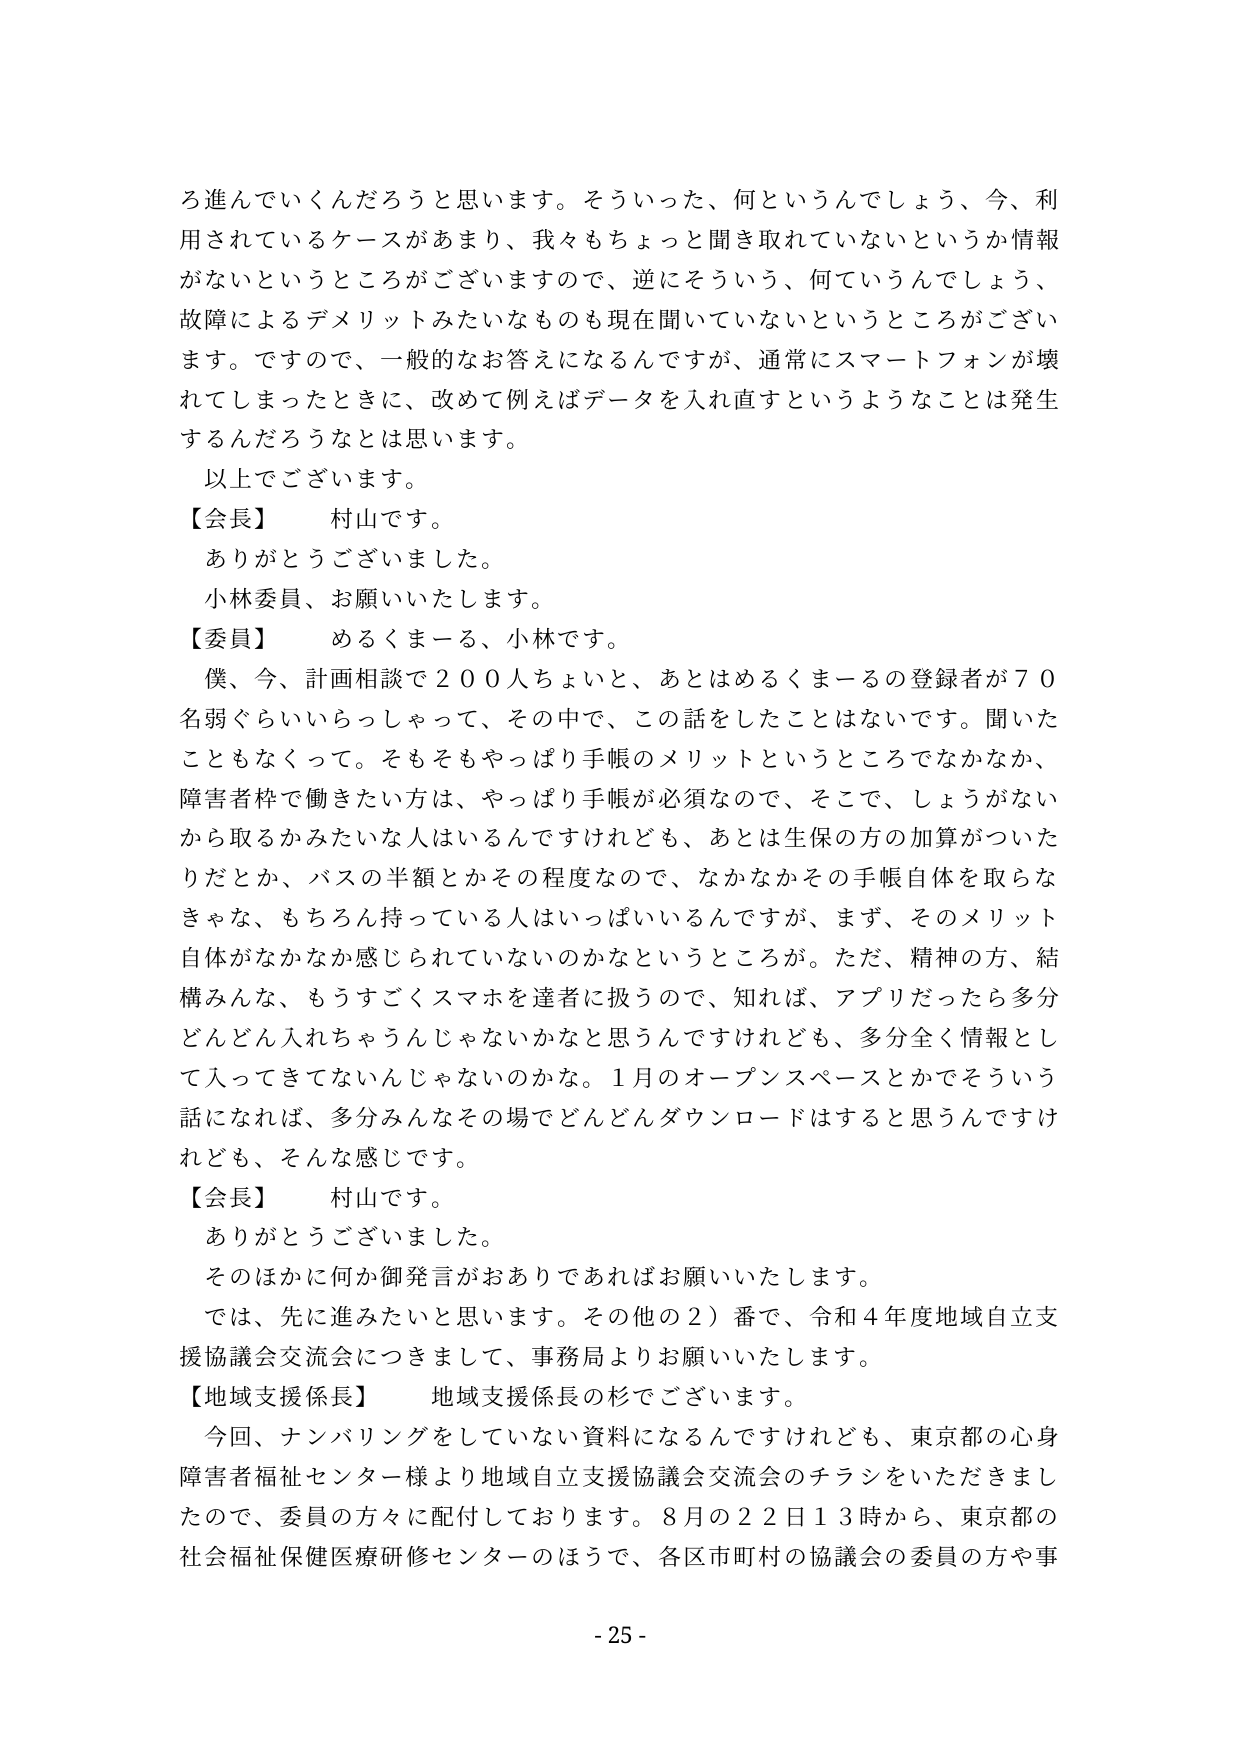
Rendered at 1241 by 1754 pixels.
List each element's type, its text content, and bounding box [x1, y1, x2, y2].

text 小林委員、お願いいたします。 [179, 578, 1061, 618]
text 【地域支援係長】 地域支援係長の杉でございます。 [179, 1376, 1061, 1416]
text では、先に進みたいと思います。その他の２）番で、令和４年度地域自立支援協議会交流会につきまして、事務局よりお願いいたします。 [179, 1296, 1061, 1376]
text 【委員】 めるくまーる、小林です。 [179, 618, 1061, 657]
text 僕、今、計画相談で２００人ちょいと、あとはめるくまーるの登録者が７０名弱ぐらいいらっしゃって、その中で、この話をしたことはないです。聞いたこともなくって。そもそもやっぱり手帳のメリットというところでなかなか、障害者枠で働きたい方は、やっぱり手帳が必須なので、そこで、しょうがないから取るかみたいな人はいるんですけれども、あとは生保の方の加算がついたりだとか、バスの半額とかその程度なので、なかなかその手帳自体を取らなきゃな、もちろん持っている人はいっぱいいるんですが、まず、そのメリット自体がなかなか感じられていないのかなというところが。ただ、精神の方、結構みんな、もうすごくスマホを達者に扱うので、知れば、アプリだったら多分どんどん入れちゃうんじゃないかなと思うんですけれども、多分全く情報として入ってきてないんじゃないのかな。１月のオープンスペースとかでそういう話になれば、多分みんなその場でどんどんダウンロードはすると思うんですけれども、そんな感じです。 [179, 657, 1061, 1176]
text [179, 179, 1061, 458]
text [179, 1416, 1061, 1575]
text ありがとうございました。 [179, 538, 1061, 578]
text 以上でございます。 [179, 458, 1061, 498]
text 【会長】 村山です。 [179, 1176, 1061, 1216]
text ありがとうございました。 [179, 1216, 1061, 1256]
text 【会長】 村山です。 [179, 498, 1061, 538]
text そのほかに何か御発言がおありであればお願いいたします。 [179, 1256, 1061, 1296]
